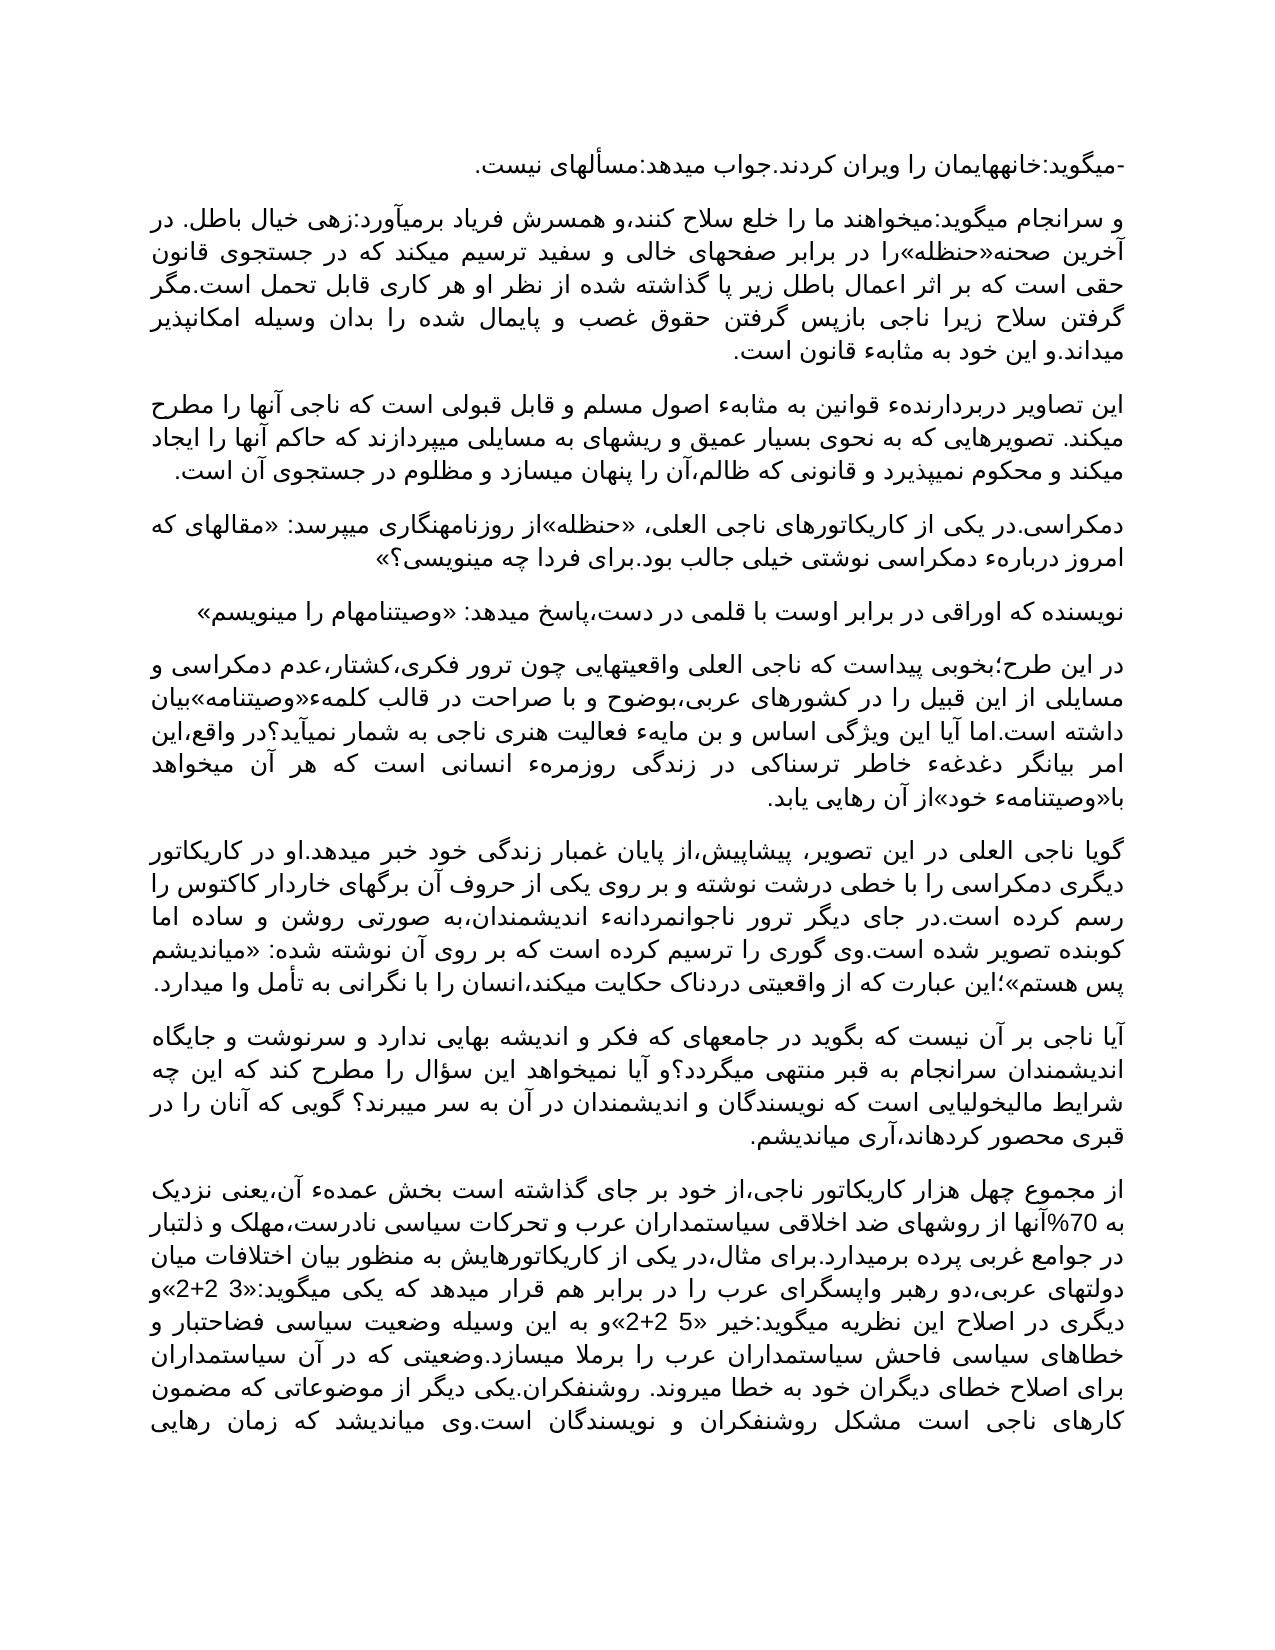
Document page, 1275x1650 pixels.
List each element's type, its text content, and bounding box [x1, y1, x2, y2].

text آیا ناجی بر آن نیست که بگوید در جامعه‏ای که فکر و اندیشه بهایی‏ ندارد و سرنوشت و جایگاه‏ اندیشمندان سرانجام به قبر منتهی‏ می‏گردد؟و آیا نمی‏خواهد این سؤال‏ را مطرح کند که این چه شرایط مالیخولیایی است که نویسندگان و اندیشمندان در آن به سر می‏برند؟ گویی که آنان را در قبری محصور کرده‏اند،آری می‏اندیشم. [150, 1022, 1125, 1150]
text نویسنده که اوراقی در برابر اوست‏ با قلمی در دست،پاسخ می‏دهد: «وصیت‏نامه‏ام را می‏نویسم» [150, 597, 1125, 625]
text -می‏گوید:خانه‏هایمان را ویران‏ کردند.جواب می‏دهد:مسأله‏ای‏ نیست. [150, 150, 1125, 179]
text این تصاویر دربردارندهء قوانین به مثابهء اصول مسلم و قابل قبولی است‏ که ناجی آنها را مطرح می‏کند. تصویرهایی که به نحوی بسیار عمیق‏ و ریشه‏ای به مسایلی می‏پردازند که‏ حاکم آنها را ایجاد می‏کند و محکوم‏ نمی‏پذیرد و قانونی که ظالم،آن را پنهان می‏سازد و مظلوم در جستجوی‏ آن است. [150, 390, 1125, 484]
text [150, 1175, 1125, 1435]
text گویا ناجی العلی در این تصویر، پیشاپیش،از پایان غمبار زندگی‏ خود خبر می‏دهد.او در کاریکاتور دیگری دمکراسی را با خطی درشت‏ نوشته و بر روی یکی از حروف آن‏ برگهای خاردار کاکتوس را رسم کرده‏ است.در جای دیگر ترور ناجوانمردانهء اندیشمندان،به صورتی‏ روشن و ساده اما کوبنده تصویر شده‏ است.وی گوری را ترسیم کرده است‏ که بر روی آن نوشته شده: «می‏اندیشم پس هستم»؛این عبارت‏ که از واقعیتی دردناک حکایت‏ می‏کند،انسان را با نگرانی به تأمل وا می‏دارد. [150, 836, 1125, 997]
text در این طرح؛بخوبی پیداست که‏ ناجی العلی واقعیتهایی چون ترور فکری،کشتار،عدم دمکراسی و مسایلی از این قبیل را در کشورهای‏ عربی،بوضوح و با صراحت در قالب کلمهء«وصیتنامه»بیان داشته‏ است.اما آیا این ویژگی اساس و بن‏ مایهء فعالیت هنری ناجی به شمار نمی‏آید؟در واقع،این امر بیانگر دغدغهء خاطر ترسناکی در زندگی‏ روزمرهء انسانی است که هر آن‏ می‏خواهد با«وصیتنامهء خود»از آن‏ رهایی یابد. [150, 650, 1125, 811]
text و سرانجام می‏گوید:می‏خواهند ما را خلع سلاح کنند،و همسرش‏ فریاد برمی‏آورد:زهی خیال باطل. در آخرین صحنه«حنظله»را در برابر صفحه‏ای خالی و سفید ترسیم‏ می‏کند که در جستجوی قانون حقی‏ است که بر اثر اعمال باطل زیر پا گذاشته شده از نظر او هر کاری قابل‏ تحمل است.مگر گرفتن سلاح زیرا ناجی بازپس گرفتن حقوق غصب و پایمال شده را بدان وسیله امکان‏پذیر می‏داند.و این خود به مثابهء قانون‏ است. [150, 204, 1125, 365]
text دمکراسی.در یکی از کاریکاتورهای ناجی العلی، «حنظله»از روزنامه‏نگاری می‏پرسد: «مقاله‏ای که امروز دربارهء دمکراسی‏ نوشتی خیلی جالب بود.برای فردا چه می‏نویسی؟» [150, 510, 1125, 571]
